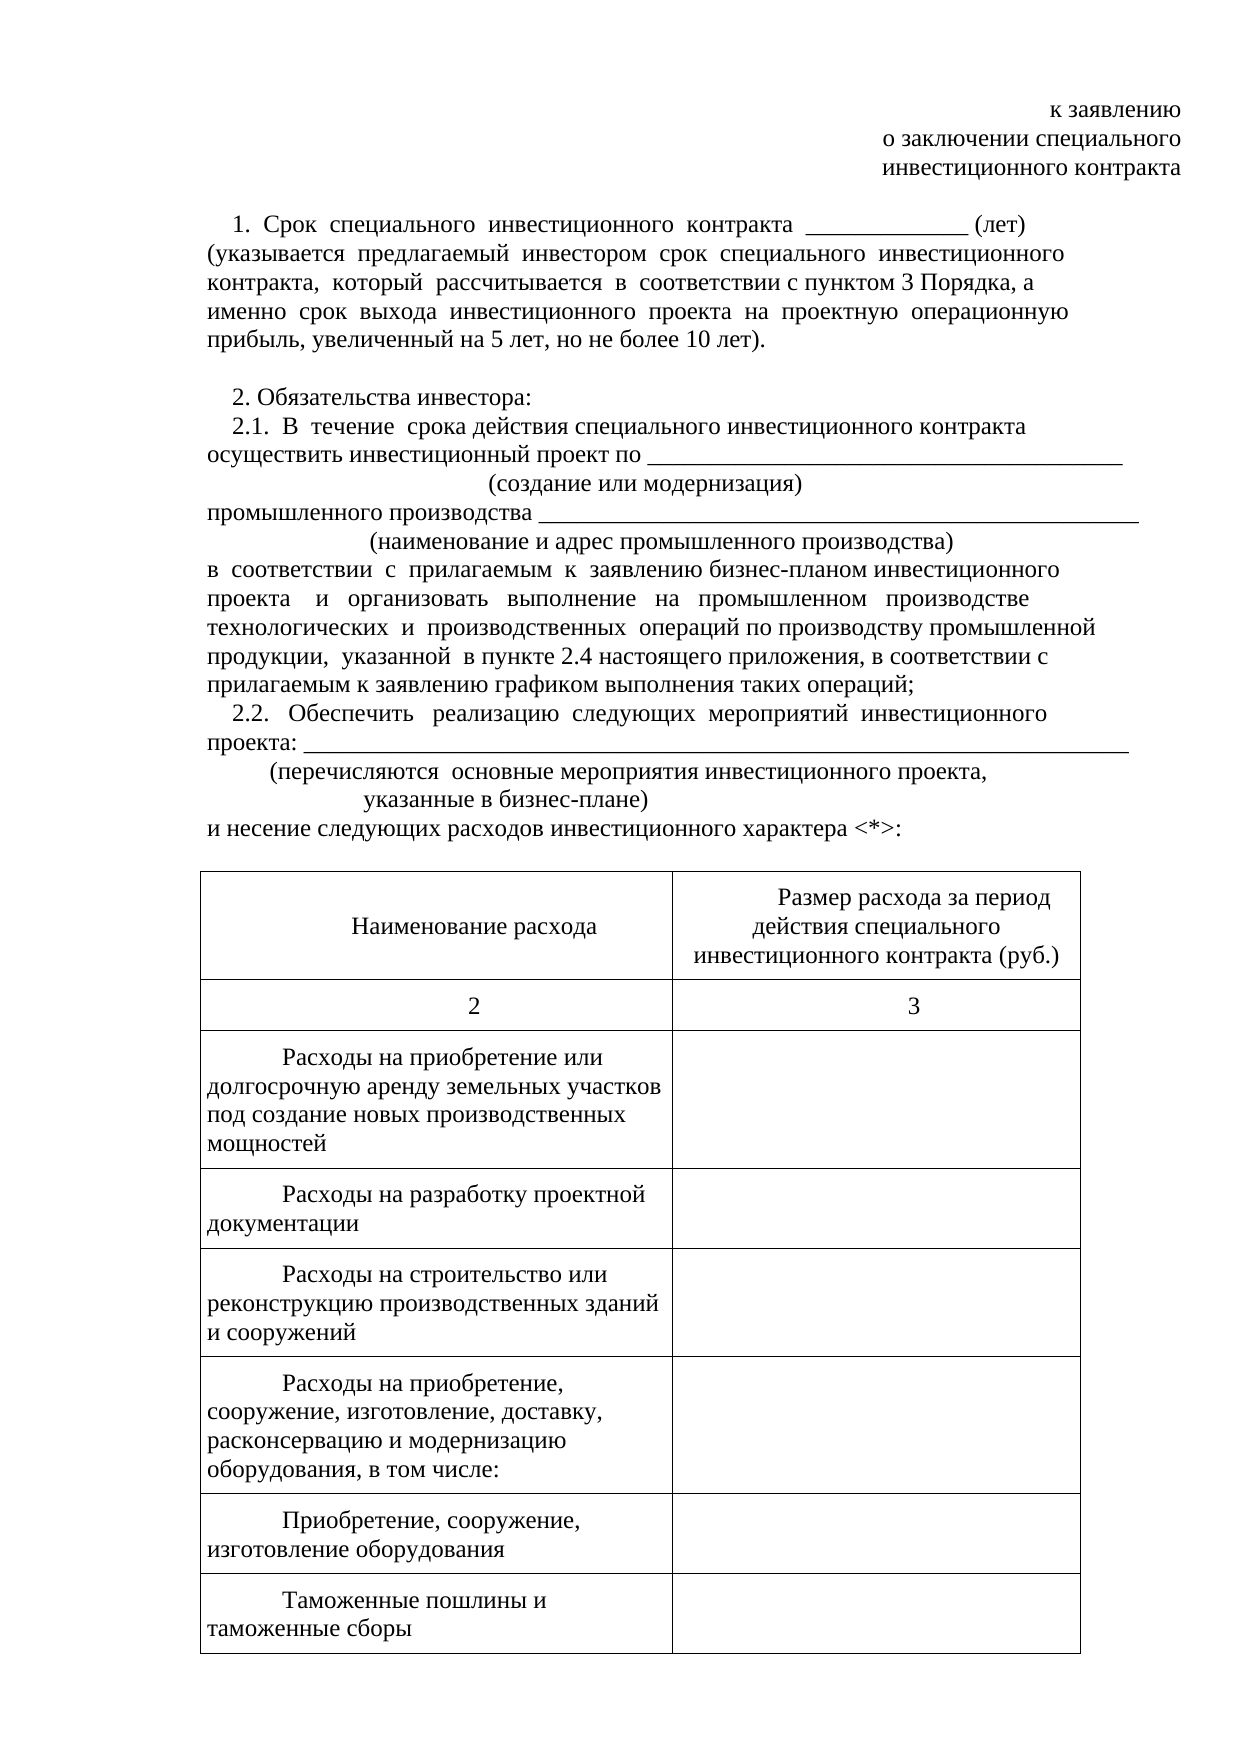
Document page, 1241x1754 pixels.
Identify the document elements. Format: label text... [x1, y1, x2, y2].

text о заключении специального [207, 123, 1181, 152]
table_cell Таможенные пошлины и таможенные сборы [201, 1574, 672, 1653]
text промышленного производства ________________________________________________ [207, 497, 1181, 526]
text указанные в бизнес-плане) [207, 784, 1181, 813]
table_cell [673, 1357, 1080, 1493]
text (наименование и адрес промышленного производства) [207, 526, 1181, 554]
text проекта и организовать выполнение на промышленном производстве [207, 583, 1181, 612]
table_cell Приобретение, сооружение, изготовление оборудования [201, 1494, 672, 1573]
table_cell [673, 1249, 1080, 1356]
table_cell Расходы на приобретение или долгосрочную аренду земельных участков под создание новых производственных мощностей [201, 1031, 672, 1168]
table_cell [673, 1031, 1080, 1168]
table_cell Расходы на приобретение, сооружение, изготовление, доставку, расконсервацию и модернизацию оборудования, в том числе: [201, 1357, 672, 1493]
text осуществить инвестиционный проект по ______________________________________ [207, 439, 1181, 468]
text в соответствии с прилагаемым к заявлению бизнес-планом инвестиционного [207, 554, 1181, 583]
text 1. Срок специального инвестиционного контракта _____________ (лет) [207, 209, 1181, 238]
text прибыль, увеличенный на 5 лет, но не более 10 лет). [207, 324, 1181, 353]
text 2. Обязательства инвестора: [207, 382, 1181, 411]
table_header Наименование расхода [201, 872, 672, 979]
text инвестиционного контракта [207, 152, 1181, 181]
table_cell [673, 1169, 1080, 1247]
text 2.2. Обеспечить реализацию следующих мероприятий инвестиционного [207, 698, 1181, 727]
table_cell [673, 1494, 1080, 1573]
table_cell 2 [201, 980, 672, 1030]
text 2.1. В течение срока действия специального инвестиционного контракта [207, 411, 1181, 439]
text (перечисляются основные мероприятия инвестиционного проекта, [207, 756, 1181, 784]
table_header Размер расхода за период действия специального инвестиционного контракта (руб.) [673, 872, 1080, 979]
text технологических и производственных операций по производству промышленной [207, 612, 1181, 641]
table_cell 3 [673, 980, 1080, 1030]
text к заявлению [207, 94, 1181, 123]
text (создание или модернизация) [207, 468, 1181, 497]
table_cell Расходы на разработку проектной документации [201, 1169, 672, 1247]
text (указывается предлагаемый инвестором срок специального инвестиционного [207, 238, 1181, 267]
table_cell Расходы на строительство или реконструкцию производственных зданий и сооружений [201, 1249, 672, 1356]
text именно срок выхода инвестиционного проекта на проектную операционную [207, 296, 1181, 324]
text контракта, который рассчитывается в соответствии с пунктом 3 Порядка, а [207, 267, 1181, 296]
text продукции, указанной в пункте 2.4 настоящего приложения, в соответствии с [207, 641, 1181, 669]
text и несение следующих расходов инвестиционного характера <*>: [207, 813, 1181, 842]
text проекта: __________________________________________________________________ [207, 727, 1181, 756]
text прилагаемым к заявлению графиком выполнения таких операций; [207, 669, 1181, 698]
table_cell [673, 1574, 1080, 1653]
